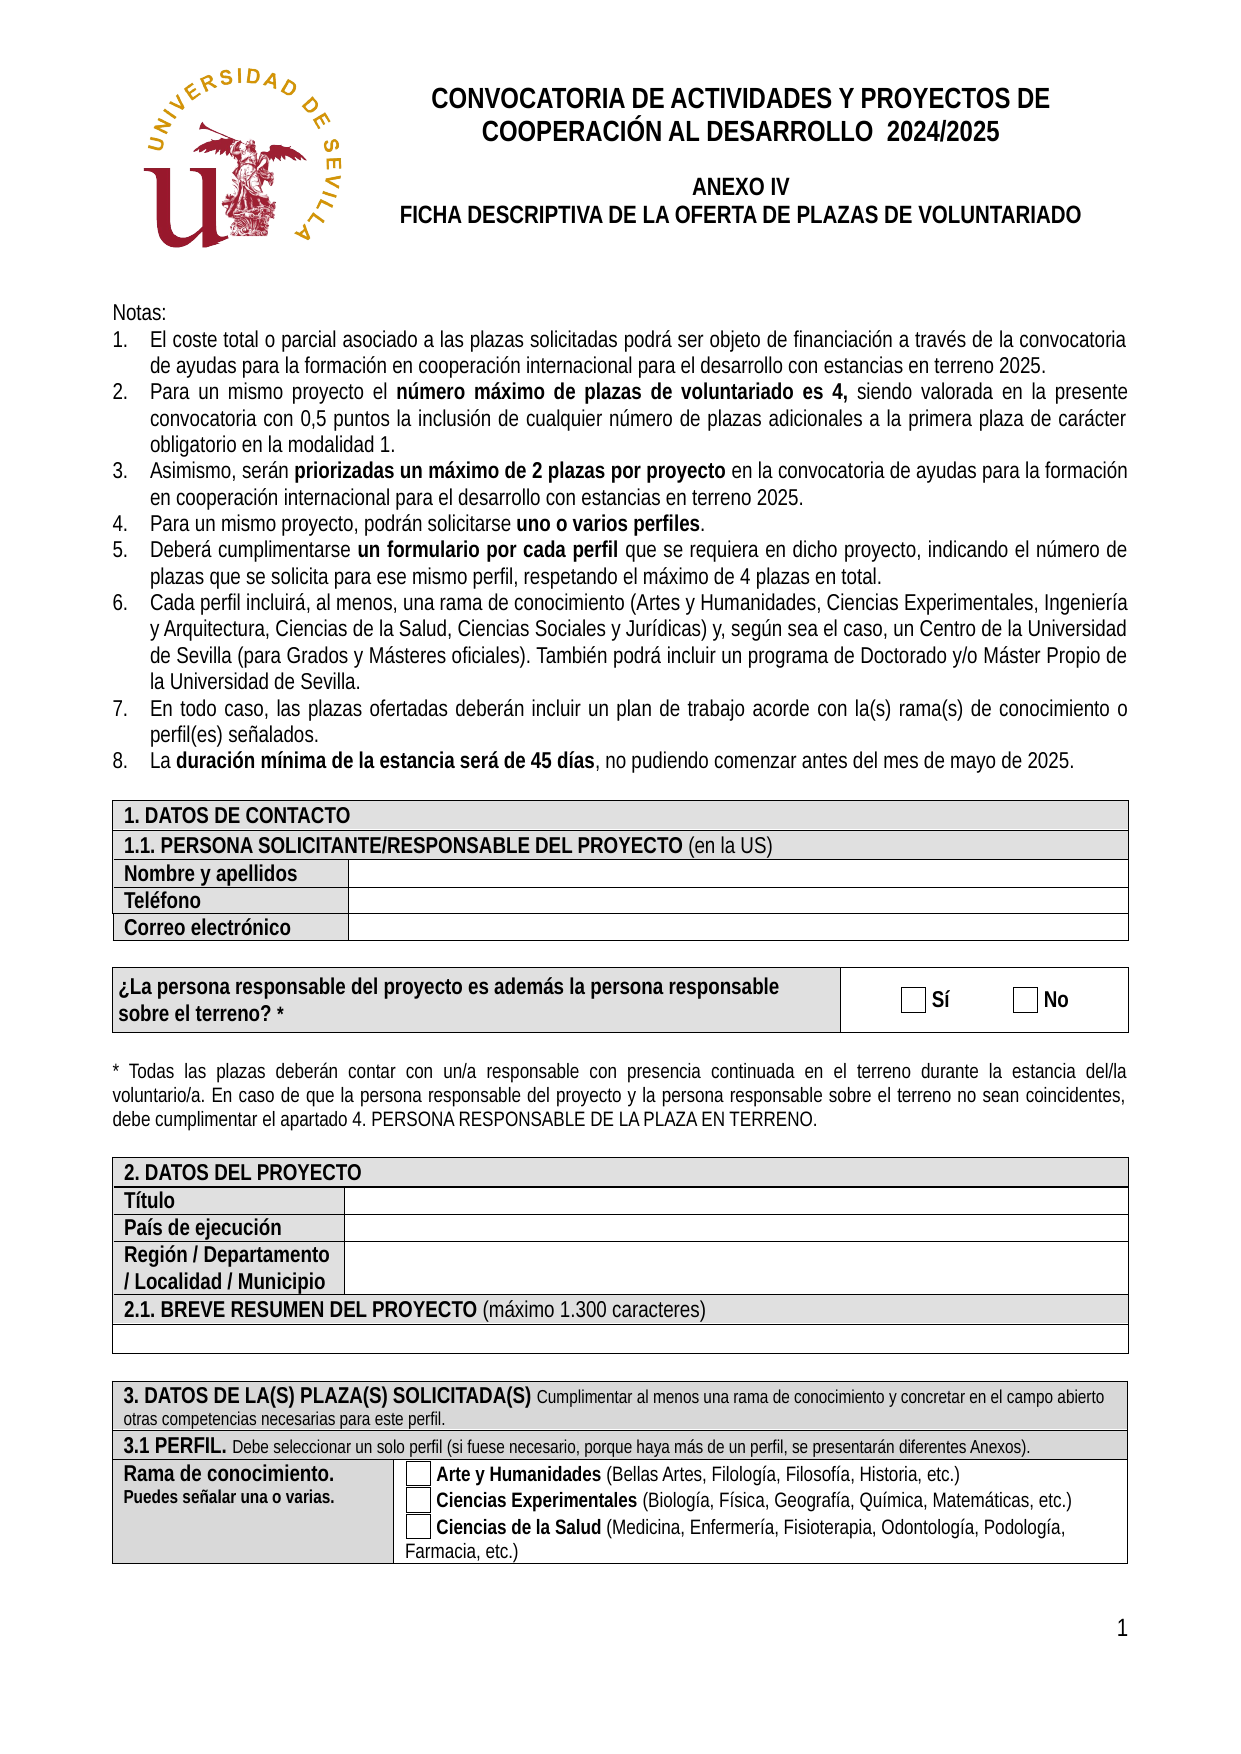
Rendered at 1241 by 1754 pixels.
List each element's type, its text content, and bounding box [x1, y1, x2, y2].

table_cell 3.1 PERFIL. Debe seleccionar un solo perfil (si fuese necesario, porque haya más de un perfil, se presentarán diferentes Anexos). [113, 1431, 1127, 1459]
table_cell [349, 860, 1128, 886]
table_header 1. DATOS DE CONTACTO [113, 801, 1128, 829]
table_cell Nombre y apellidos [113, 860, 348, 886]
table_cell [349, 914, 1128, 940]
table_cell 2.1. BREVE RESUMEN DEL PROYECTO (máximo 1.300 caracteres) [113, 1295, 1128, 1323]
list Asimismo, serán priorizadas un máximo de 2 plazas por proyecto en la convocatoria de ayudas para la formación en cooperación internacional para el desarrollo con estancias en terreno 2025. [112, 457, 1128, 510]
list La duración mínima de la estancia será de 45 días, no pudiendo comenzar antes del mes de mayo de 2025. [112, 747, 1128, 773]
list Cada perfil incluirá, al menos, una rama de conocimiento (Artes y Humanidades, Ciencias Experimentales, Ingeniería y Arquitectura, Ciencias de la Salud, Ciencias Sociales y Jurídicas) y, según sea el caso, un Centro de la Universidad de Sevilla (para Grados y Másteres oficiales). También podrá incluir un programa de Doctorado y/o Máster Propio de la Universidad de Sevilla. [112, 589, 1128, 694]
table_cell [345, 1215, 1128, 1241]
table_cell [349, 888, 1128, 913]
table_cell Región / Departamento / Localidad / Municipio [113, 1242, 344, 1294]
picture [123, 66, 343, 268]
list Para un mismo proyecto, podrán solicitarse uno o varios perfiles. [112, 510, 1128, 536]
table_cell [345, 1188, 1128, 1214]
list En todo caso, las plazas ofertadas deberán incluir un plan de trabajo acorde con la(s) rama(s) de conocimiento o perfil(es) señalados. [112, 694, 1128, 747]
list Deberá cumplimentarse un formulario por cada perfil que se requiera en dicho proyecto, indicando el número de plazas que se solicita para ese mismo perfil, respetando el máximo de 4 plazas en total. [112, 536, 1128, 589]
table_cell Título [113, 1187, 344, 1214]
table_cell Teléfono [113, 888, 348, 913]
list Para un mismo proyecto el número máximo de plazas de voluntariado es 4, siendo valorada en la presente convocatoria con 0,5 puntos la inclusión de cualquier número de plazas adicionales a la primera plaza de carácter obligatorio en la modalidad 1. [112, 378, 1128, 457]
table_header 2. DATOS DEL PROYECTO [113, 1158, 1128, 1186]
table_cell [113, 1325, 1128, 1353]
table_cell País de ejecución [113, 1215, 344, 1241]
list El coste total o parcial asociado a las plazas solicitadas podrá ser objeto de financiación a través de la convocatoria de ayudas para la formación en cooperación internacional para el desarrollo con estancias en terreno 2025. [112, 326, 1128, 378]
table_header Sí No [841, 968, 1128, 1032]
table_cell Correo electrónico [114, 914, 348, 940]
table_cell 1.1. PERSONA SOLICITANTE/RESPONSABLE DEL PROYECTO (en la US) [113, 831, 1128, 859]
table_header 3. DATOS DE LA(S) PLAZA(S) SOLICITADA(S) Cumplimentar al menos una rama de conocimiento y concretar en el campo abierto otras competencias necesarias para este perfil. [113, 1382, 1127, 1429]
text Notas: [112, 299, 1128, 326]
text * Todas las plazas deberán contar con un/a responsable con presencia continuada en el terreno durante la estancia del/la voluntario/a. En caso de que la persona responsable del proyecto y la persona responsable sobre el terreno no sean coincidentes, debe cumplimentar el apartado 4. PERSONA RESPONSABLE DE LA PLAZA EN TERRENO. [112, 1059, 1128, 1131]
table_cell Rama de conocimiento. Puedes señalar una o varias. [113, 1460, 393, 1563]
table_cell [345, 1242, 1128, 1294]
table_header ¿La persona responsable del proyecto es además la persona responsable sobre el terreno? * [113, 968, 840, 1032]
